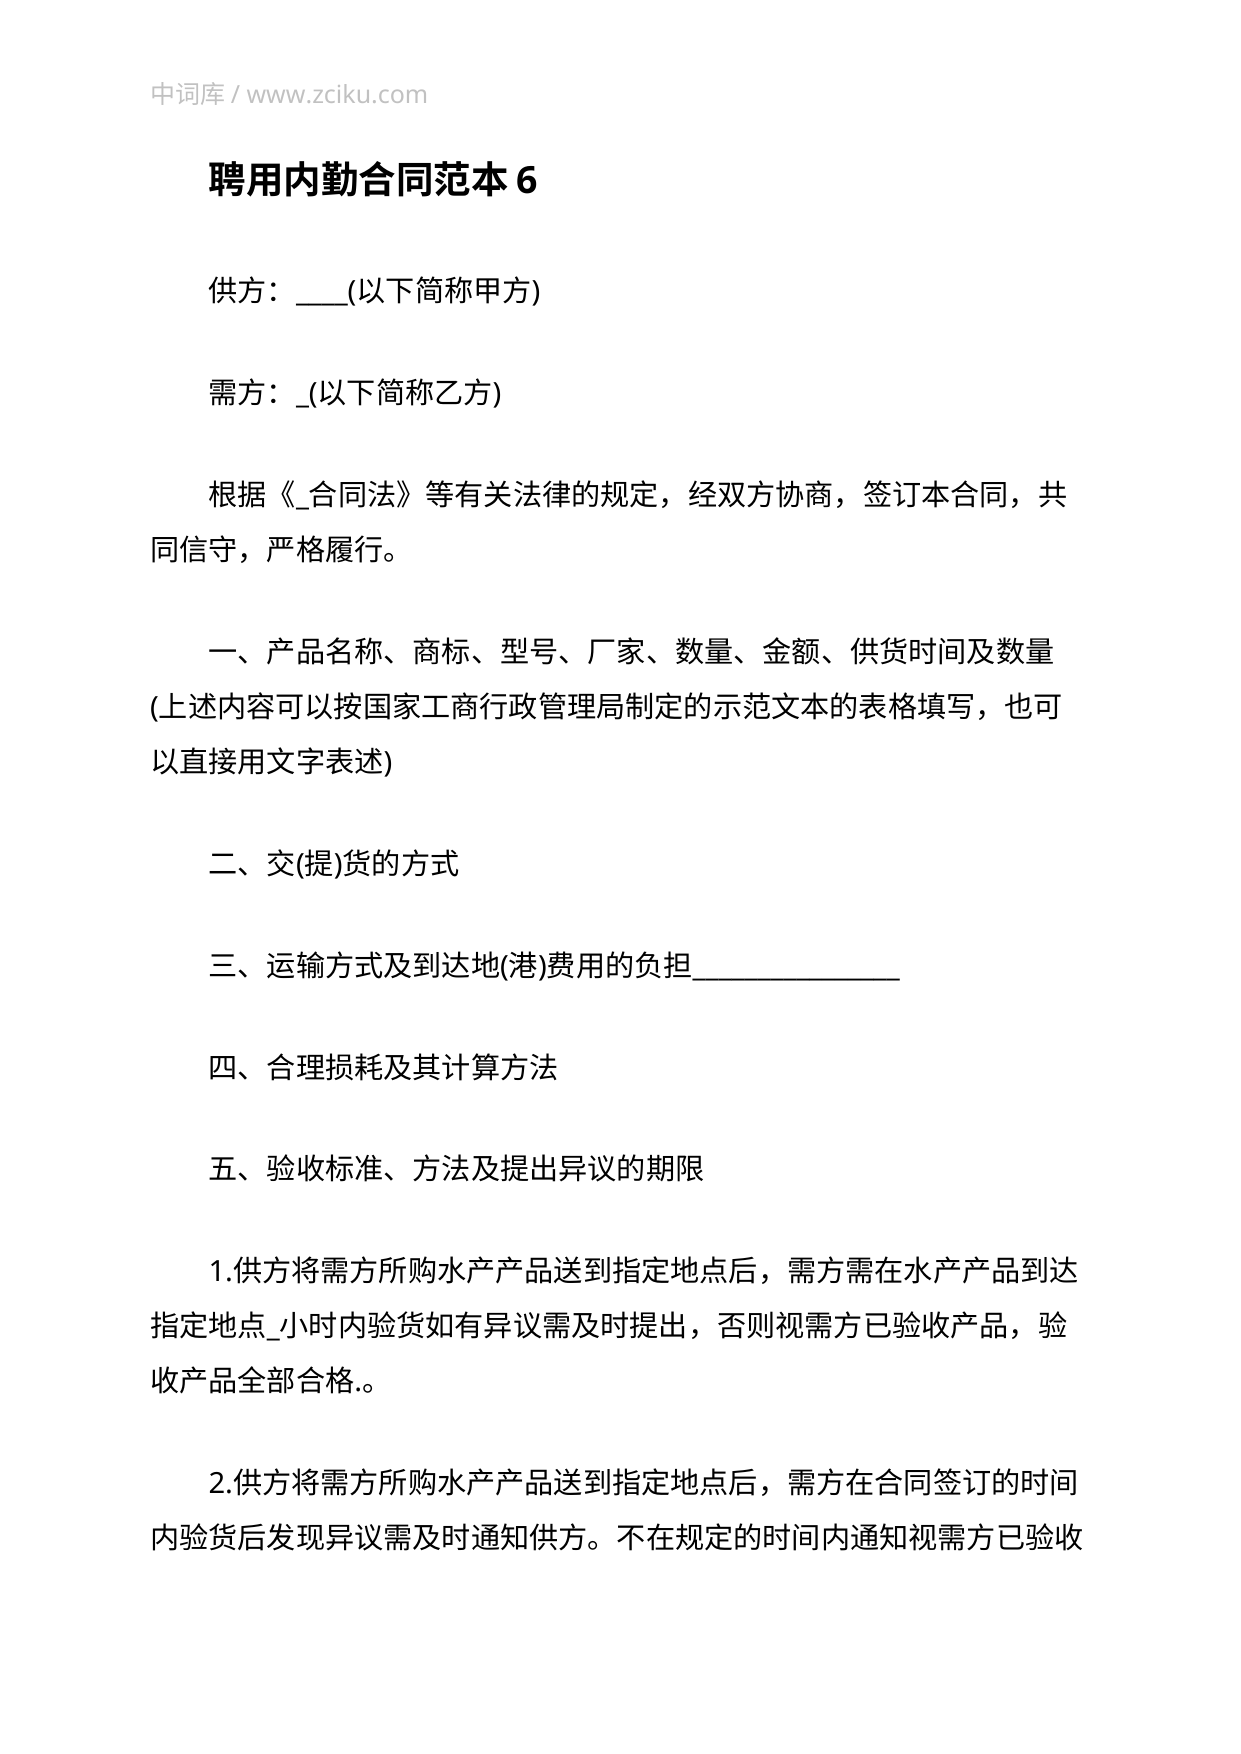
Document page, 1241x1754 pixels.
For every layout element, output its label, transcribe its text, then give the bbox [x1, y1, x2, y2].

text 需方：_(以下简称乙方) [150, 369, 1090, 412]
text 聘用内勤合同范本6 [150, 150, 1090, 204]
text 五、验收标准、方法及提出异议的期限 [150, 1146, 1090, 1188]
text 二、交(提)货的方式 [150, 840, 1090, 883]
text 三、运输方式及到达地(港)费用的负担________________ [150, 942, 1090, 984]
text 四、合理损耗及其计算方法 [150, 1044, 1090, 1086]
text 一、产品名称、商标、型号、厂家、数量、金额、供货时间及数量(上述内容可以按国家工商行政管理局制定的示范文本的表格填写，也可以直接用文字表述) [150, 628, 1090, 781]
text 供方：____(以下简称甲方) [150, 268, 1090, 310]
text 1.供方将需方所购水产产品送到指定地点后，需方需在水产产品到达指定地点_小时内验货如有异议需及时提出，否则视需方已验收产品，验收产品全部合格.。 [150, 1248, 1090, 1400]
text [150, 1460, 1090, 1557]
text 根据《_合同法》等有关法律的规定，经双方协商，签订本合同，共同信守，严格履行。 [150, 472, 1090, 569]
